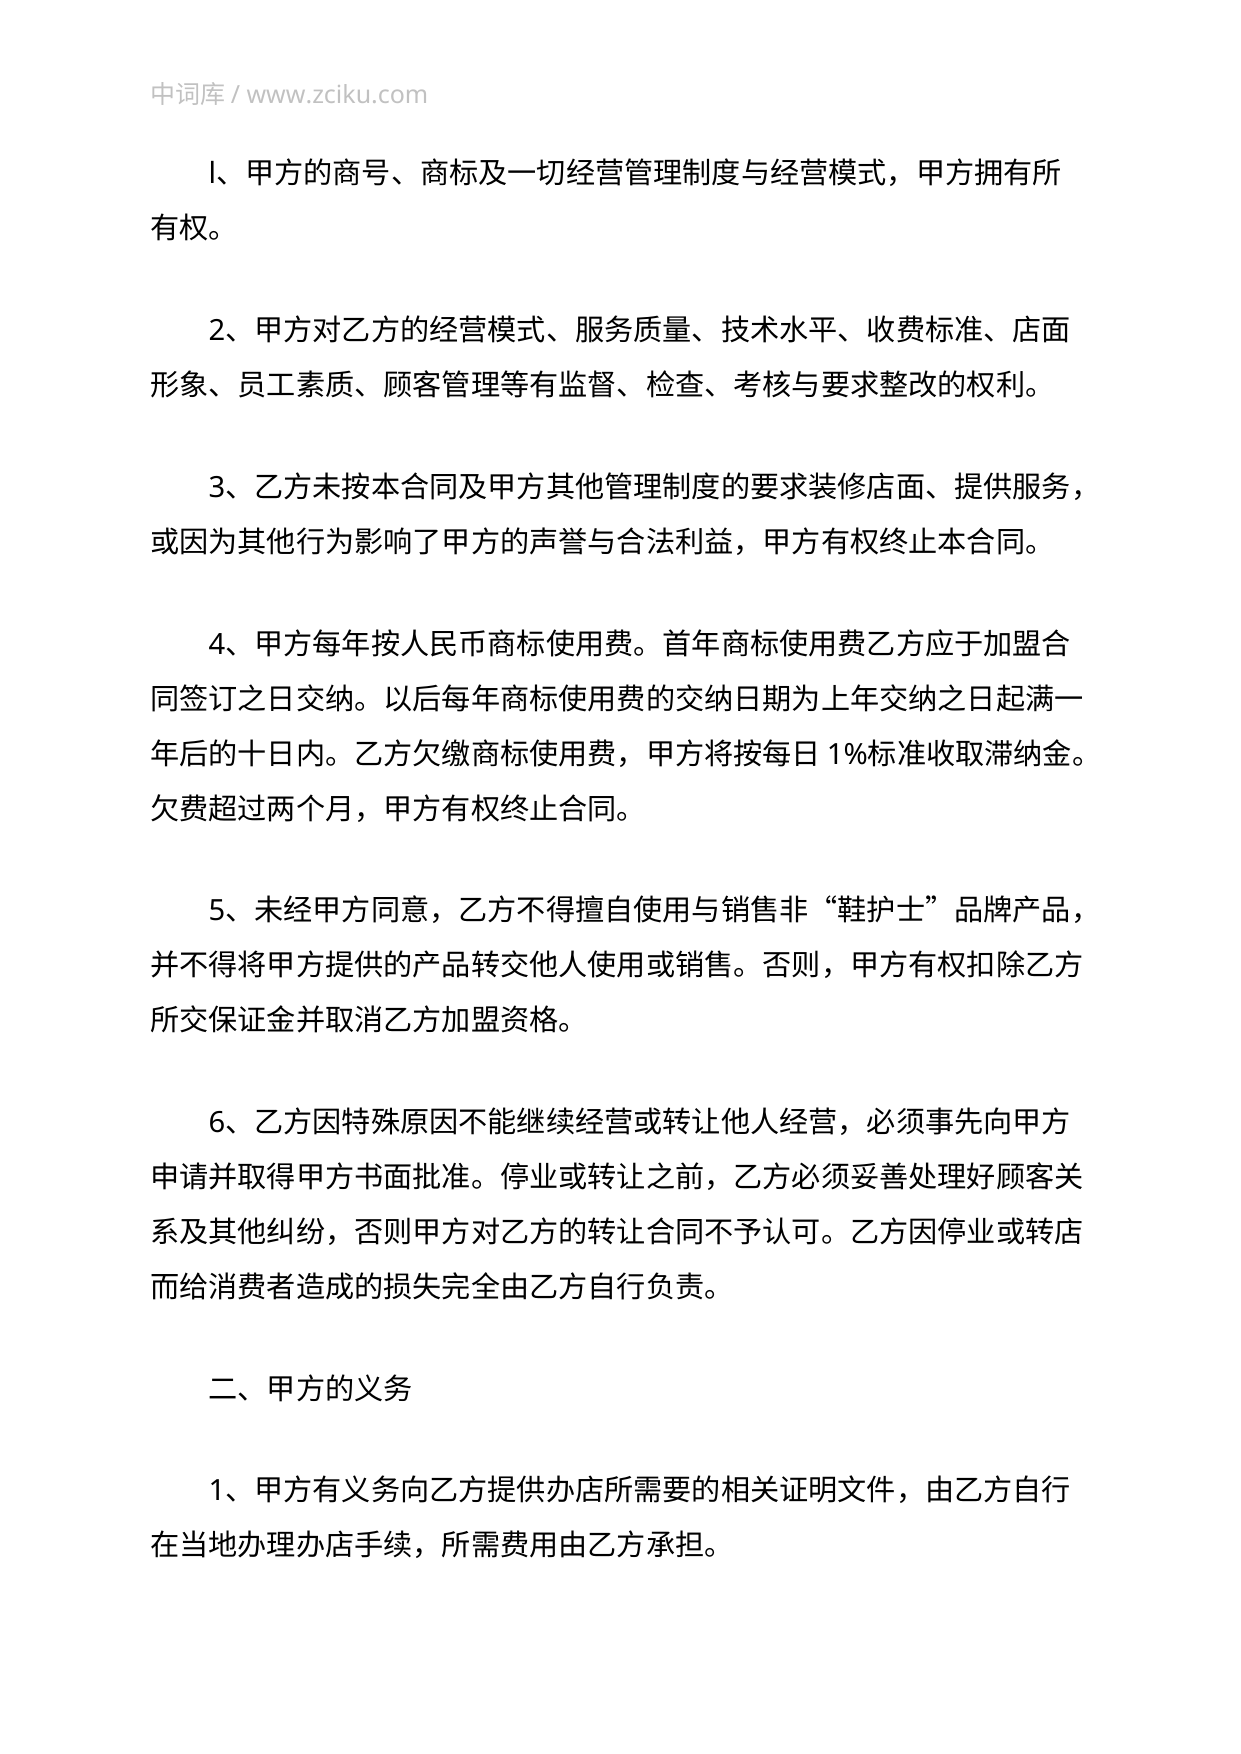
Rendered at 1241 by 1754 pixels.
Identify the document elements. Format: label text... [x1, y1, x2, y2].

text 二、甲方的义务 [150, 1365, 1090, 1407]
text 2、甲方对乙方的经营模式、服务质量、技术水平、收费标准、店面形象、员工素质、顾客管理等有监督、检查、考核与要求整改的权利。 [150, 307, 1090, 404]
text 6、乙方因特殊原因不能继续经营或转让他人经营，必须事先向甲方申请并取得甲方书面批准。停业或转让之前，乙方必须妥善处理好顾客关系及其他纠纷，否则甲方对乙方的转让合同不予认可。乙方因停业或转店而给消费者造成的损失完全由乙方自行负责。 [150, 1099, 1090, 1306]
text 1、甲方有义务向乙方提供办店所需要的相关证明文件，由乙方自行在当地办理办店手续，所需费用由乙方承担。 [150, 1467, 1090, 1564]
text l、甲方的商号、商标及一切经营管理制度与经营模式，甲方拥有所有权。 [150, 150, 1090, 247]
text 4、甲方每年按人民币商标使用费。首年商标使用费乙方应于加盟合同签订之日交纳。以后每年商标使用费的交纳日期为上年交纳之日起满一年后的十日内。乙方欠缴商标使用费，甲方将按每日1%标准收取滞纳金。欠费超过两个月，甲方有权终止合同。 [150, 620, 1090, 827]
text 5、未经甲方同意，乙方不得擅自使用与销售非“鞋护士”品牌产品，并不得将甲方提供的产品转交他人使用或销售。否则，甲方有权扣除乙方所交保证金并取消乙方加盟资格。 [150, 887, 1090, 1039]
text 3、乙方未按本合同及甲方其他管理制度的要求装修店面、提供服务，或因为其他行为影响了甲方的声誉与合法利益，甲方有权终止本合同。 [150, 463, 1090, 561]
